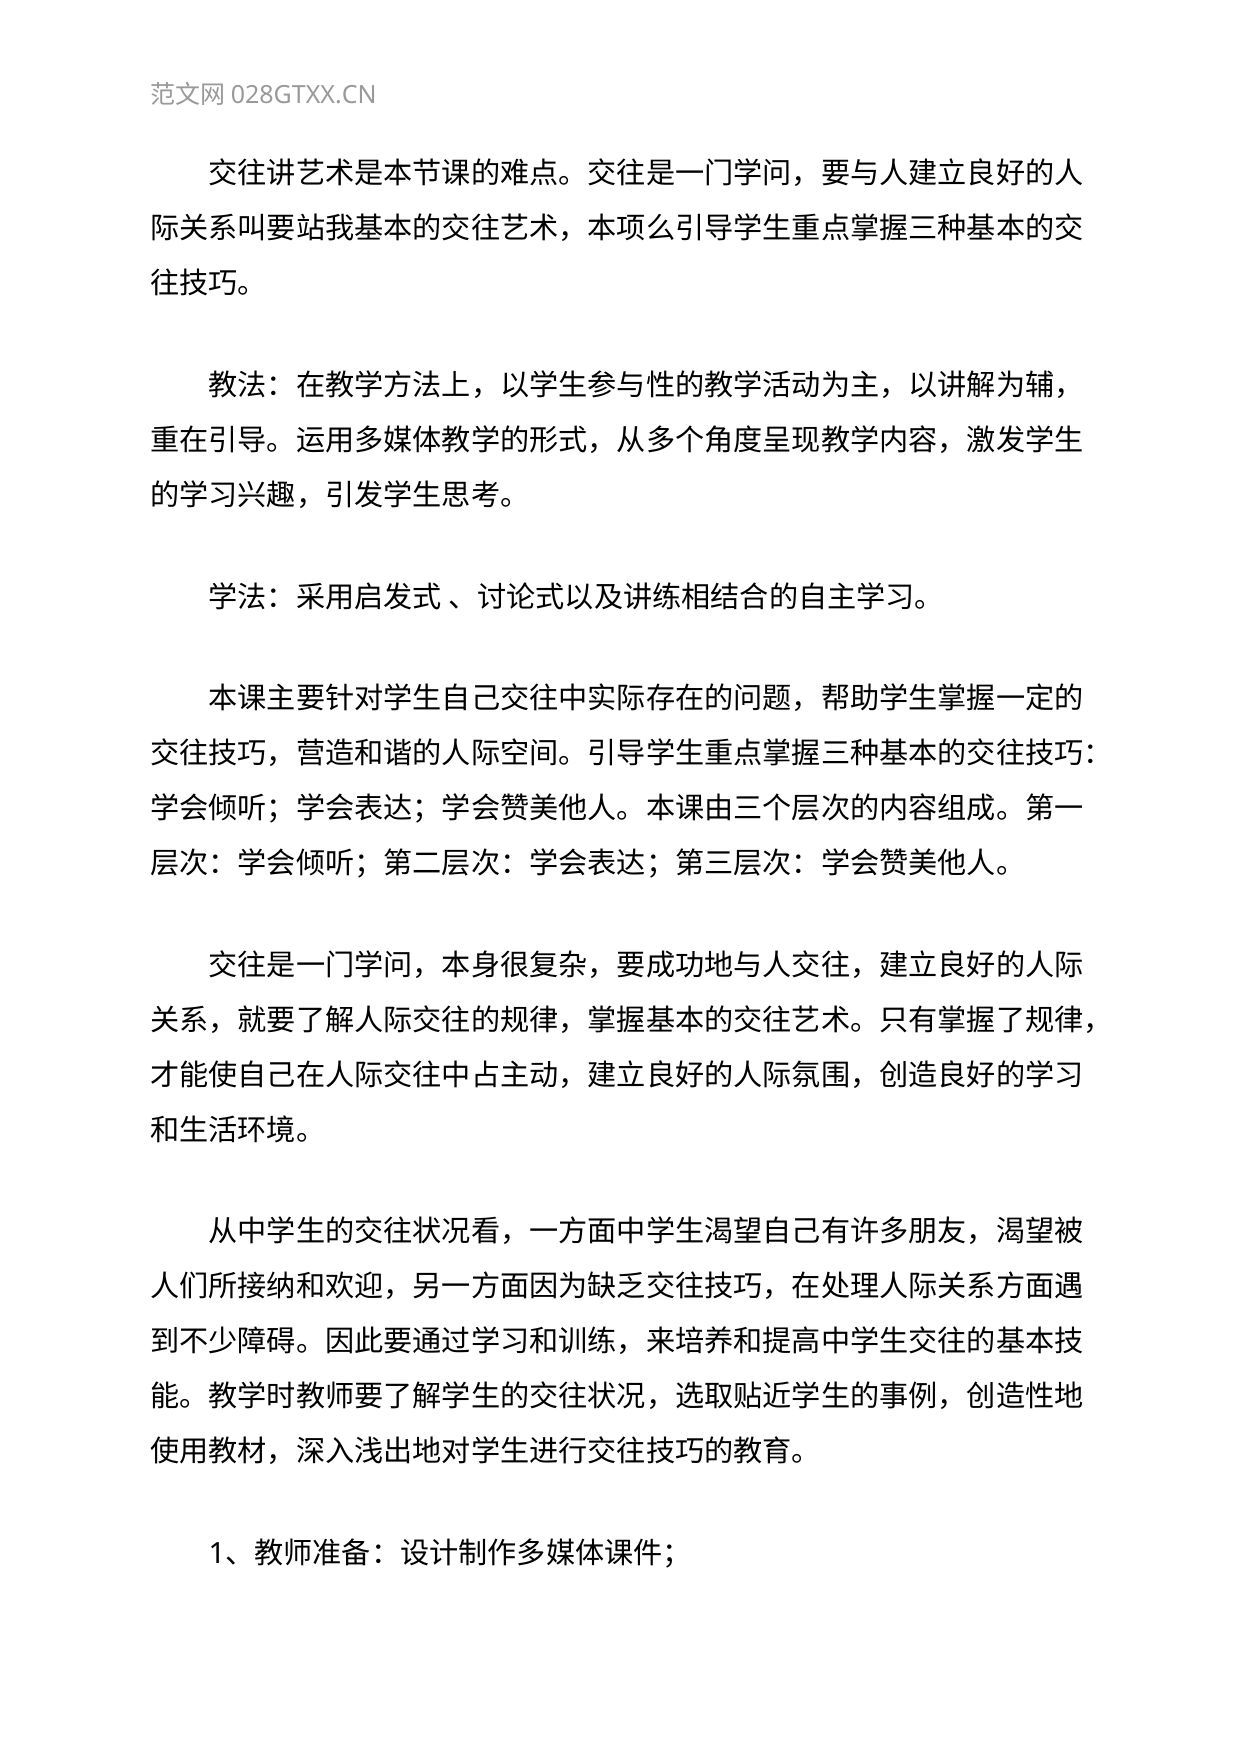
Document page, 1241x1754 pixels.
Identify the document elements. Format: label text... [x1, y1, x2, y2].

text 1、教师准备：设计制作多媒体课件； [150, 1529, 1090, 1572]
text 交往是一门学问，本身很复杂，要成功地与人交往，建立良好的人际关系，就要了解人际交往的规律，掌握基本的交往艺术。只有掌握了规律，才能使自己在人际交往中占主动，建立良好的人际氛围，创造良好的学习和生活环境。 [150, 941, 1090, 1148]
text 学法：采用启发式 、讨论式以及讲练相结合的自主学习。 [150, 573, 1090, 615]
text 从中学生的交往状况看，一方面中学生渴望自己有许多朋友，渴望被人们所接纳和欢迎，另一方面因为缺乏交往技巧，在处理人际关系方面遇到不少障碍。因此要通过学习和训练，来培养和提高中学生交往的基本技能。教学时教师要了解学生的交往状况，选取贴近学生的事例，创造性地使用教材，深入浅出地对学生进行交往技巧的教育。 [150, 1208, 1090, 1470]
text 教法：在教学方法上，以学生参与性的教学活动为主，以讲解为辅，重在引导。运用多媒体教学的形式，从多个角度呈现教学内容，激发学生的学习兴趣，引发学生思考。 [150, 362, 1090, 514]
text 本课主要针对学生自己交往中实际存在的问题，帮助学生掌握一定的交往技巧，营造和谐的人际空间。引导学生重点掌握三种基本的交往技巧：学会倾听；学会表达；学会赞美他人。本课由三个层次的内容组成。第一层次：学会倾听；第二层次：学会表达；第三层次：学会赞美他人。 [150, 675, 1090, 882]
text 交往讲艺术是本节课的难点。交往是一门学问，要与人建立良好的人际关系叫要站我基本的交往艺术，本项么引导学生重点掌握三种基本的交往技巧。 [150, 150, 1090, 302]
